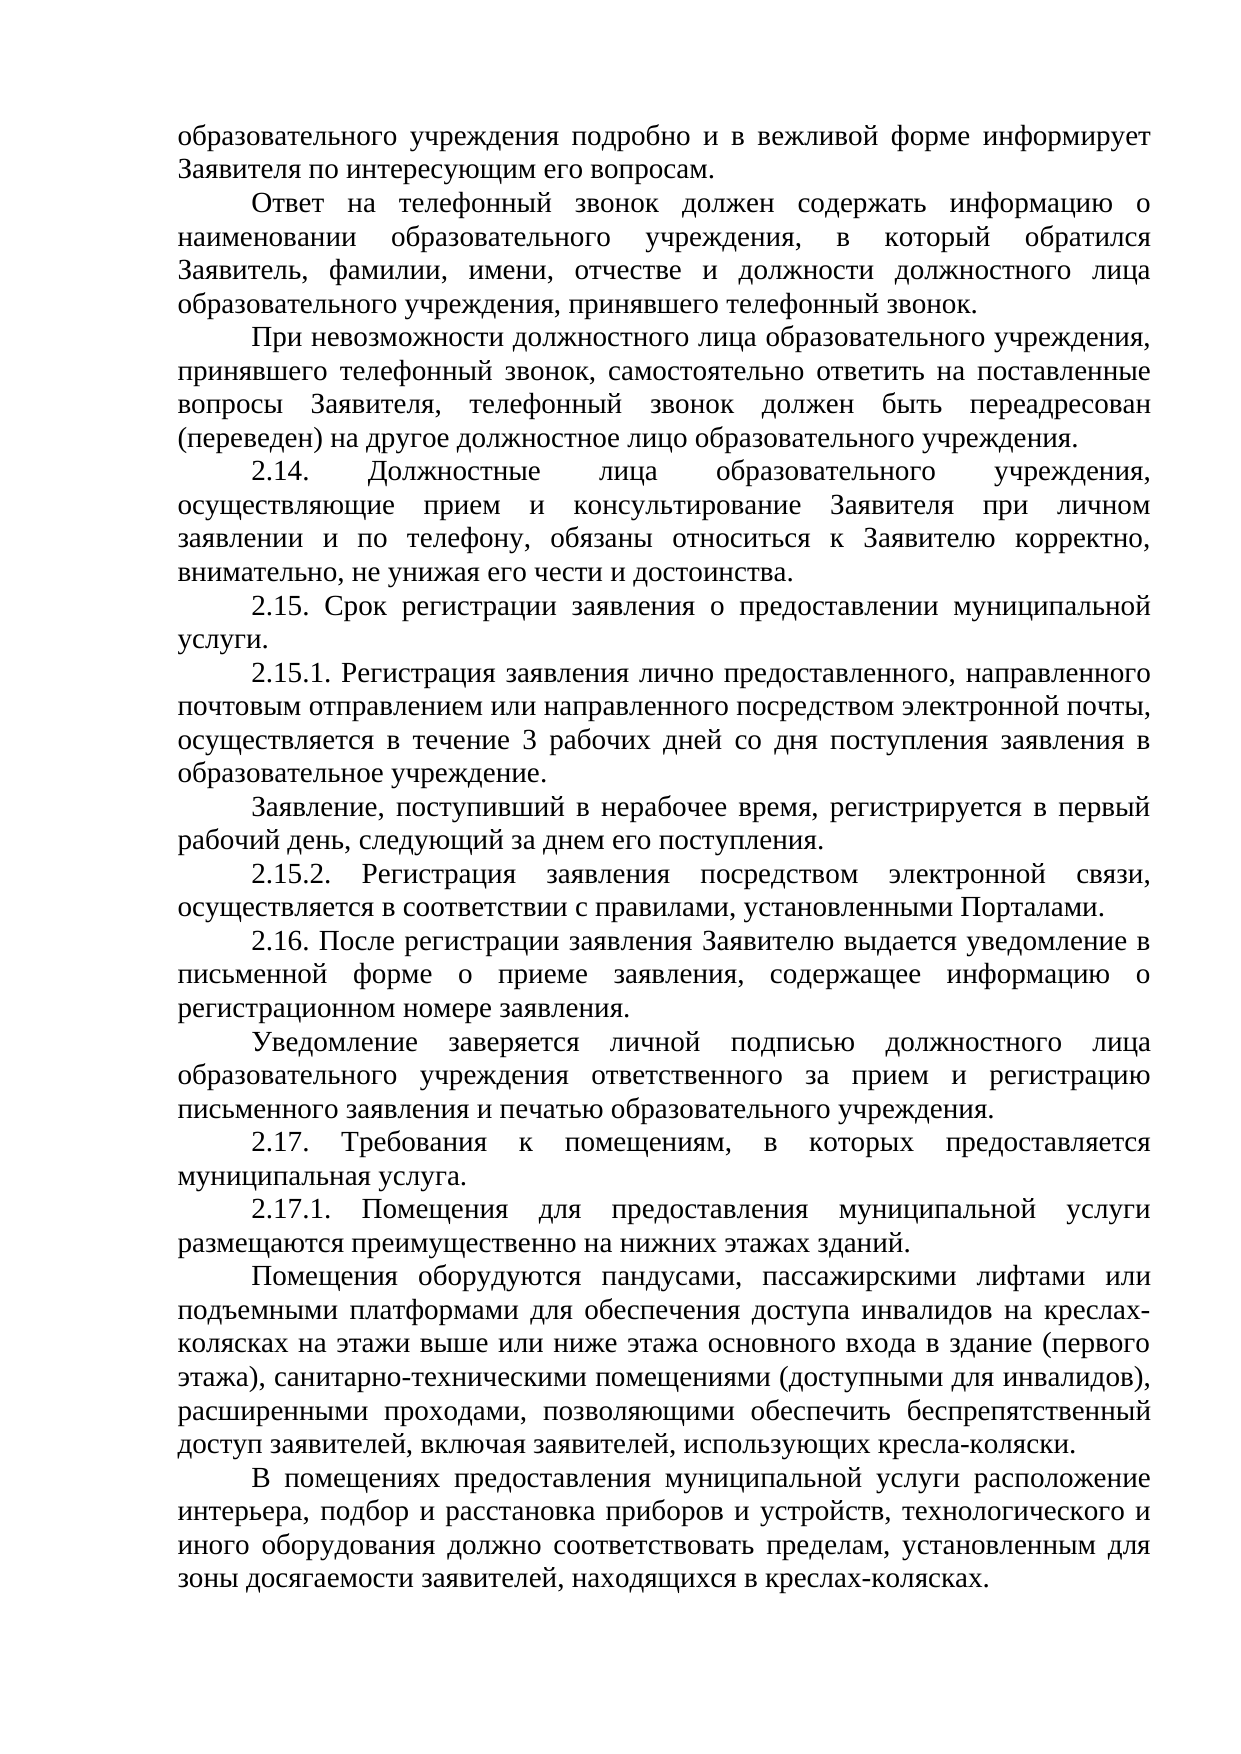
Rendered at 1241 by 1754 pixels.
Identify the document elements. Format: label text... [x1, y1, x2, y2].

text Помещения оборудуются пандусами, пассажирскими лифтами или подъемными платформами для обеспечения доступа инвалидов на креслах-колясках на этажи выше или ниже этажа основного входа в здание (первого этажа), санитарно-техническими помещениями (доступными для инвалидов), расширенными проходами, позволяющими обеспечить беспрепятственный доступ заявителей, включая заявителей, использующих кресла-коляски. [177, 1258, 1152, 1460]
text При невозможности должностного лица образовательного учреждения, принявшего телефонный звонок, самостоятельно ответить на поставленные вопросы Заявителя, телефонный звонок должен быть переадресован (переведен) на другое должностное лицо образовательного учреждения. [177, 319, 1152, 453]
text 2.15. Срок регистрации заявления о предоставлении муниципальной услуги. [177, 588, 1152, 655]
text 2.15.2. Регистрация заявления посредством электронной связи, осуществляется в соответствии с правилами, установленными Порталами. [177, 856, 1152, 923]
text Заявление, поступивший в нерабочее время, регистрируется в первый рабочий день, следующий за днем его поступления. [177, 789, 1152, 856]
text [177, 118, 1152, 185]
text В помещениях предоставления муниципальной услуги расположение интерьера, подбор и расстановка приборов и устройств, технологического и иного оборудования должно соответствовать пределам, установленным для зоны досягаемости заявителей, находящихся в креслах-колясках. [177, 1460, 1152, 1594]
text Уведомление заверяется личной подписью должностного лица образовательного учреждения ответственного за прием и регистрацию письменного заявления и печатью образовательного учреждения. [177, 1024, 1152, 1124]
text 2.17. Требования к помещениям, в которых предоставляется муниципальная услуга. [177, 1124, 1152, 1191]
text 2.14. Должностные лица образовательного учреждения, осуществляющие прием и консультирование Заявителя при личном заявлении и по телефону, обязаны относиться к Заявителю корректно, внимательно, не унижая его чести и достоинства. [177, 453, 1152, 588]
text 2.17.1. Помещения для предоставления муниципальной услуги размещаются преимущественно на нижних этажах зданий. [177, 1191, 1152, 1258]
text Ответ на телефонный звонок должен содержать информацию о наименовании образовательного учреждения, в который обратился Заявитель, фамилии, имени, отчестве и должности должностного лица образовательного учреждения, принявшего телефонный звонок. [177, 185, 1152, 319]
text 2.15.1. Регистрация заявления лично предоставленного, направленного почтовым отправлением или направленного посредством электронной почты, осуществляется в течение 3 рабочих дней со дня поступления заявления в образовательное учреждение. [177, 655, 1152, 789]
text 2.16. После регистрации заявления Заявителю выдается уведомление в письменной форме о приеме заявления, содержащее информацию о регистрационном номере заявления. [177, 923, 1152, 1024]
